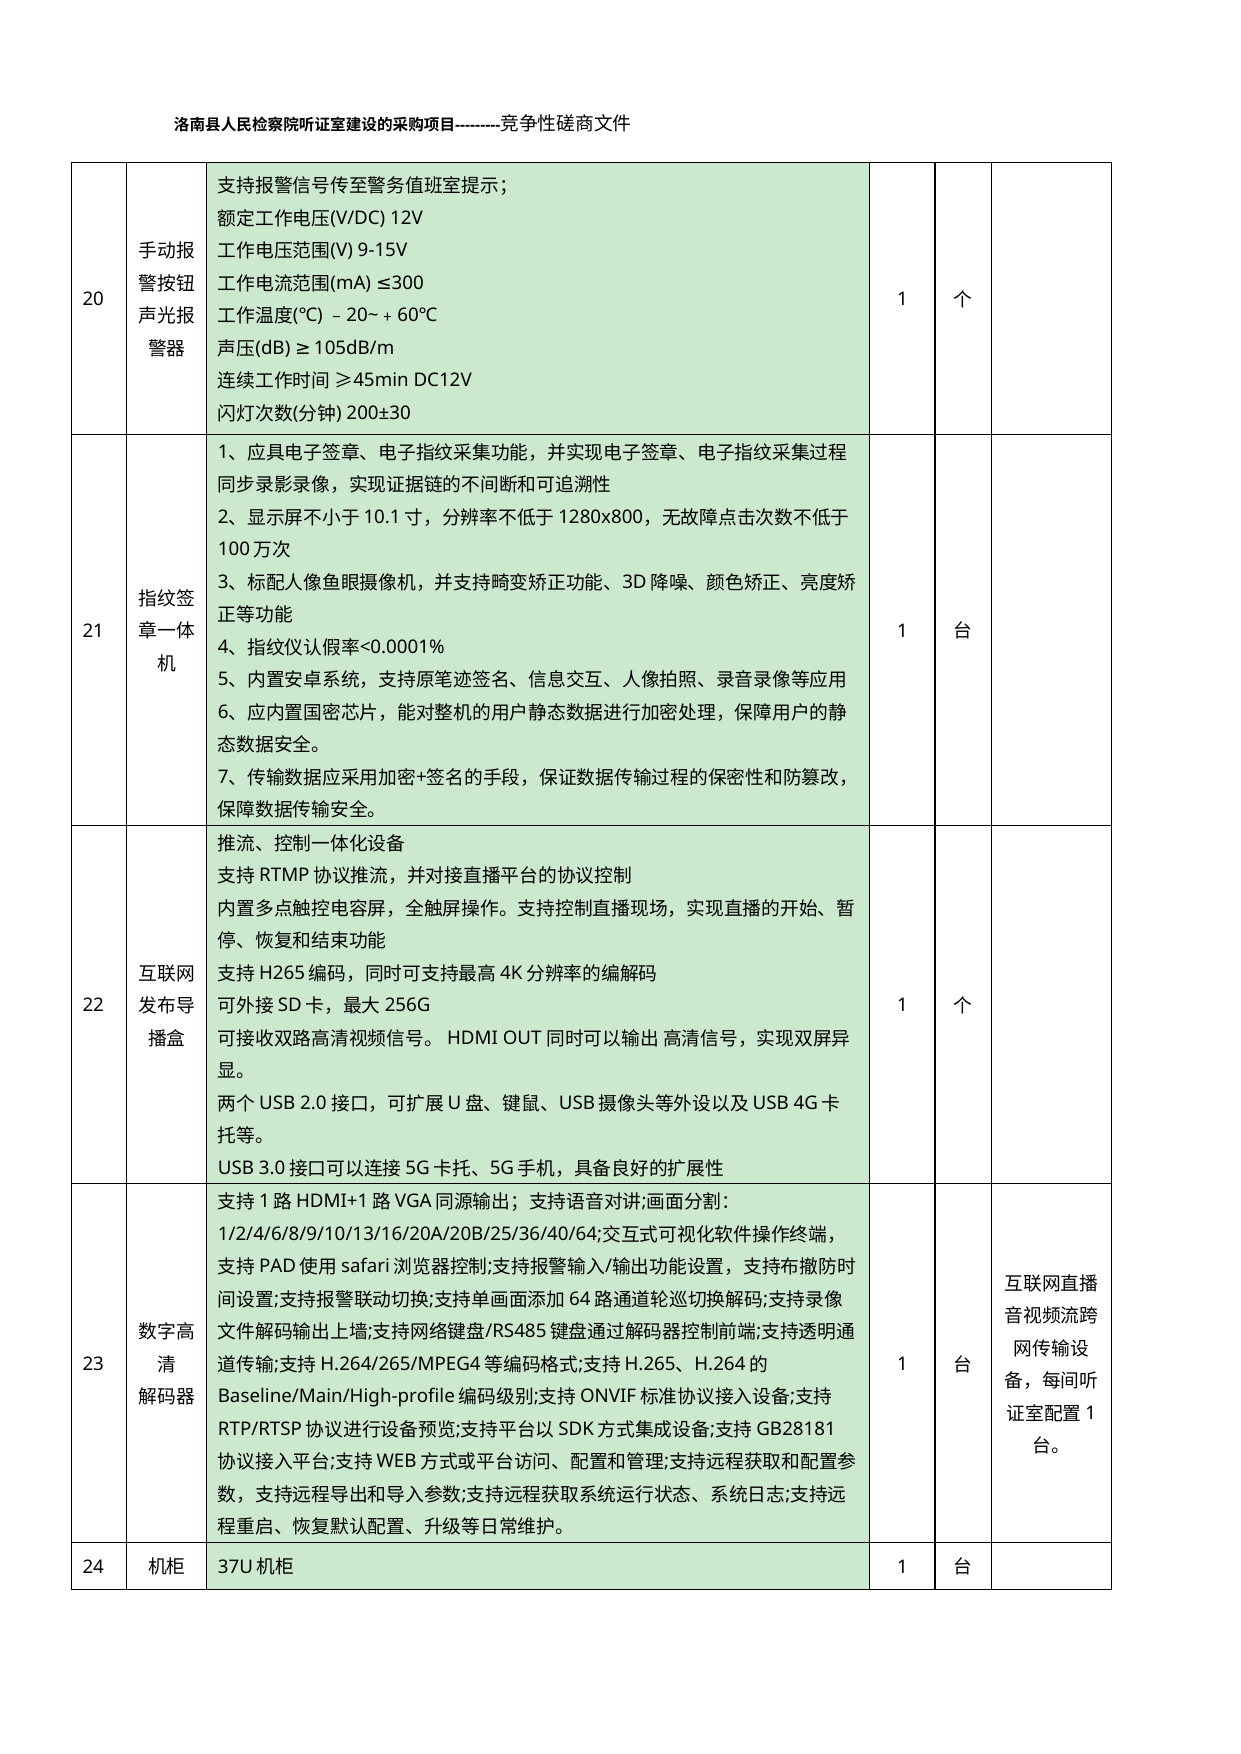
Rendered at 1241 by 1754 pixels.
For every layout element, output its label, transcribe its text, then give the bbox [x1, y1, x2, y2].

table_cell 台 [936, 435, 991, 825]
table_cell 台 [936, 1543, 991, 1589]
table_cell 支持1路HDMI+1路VGA同源输出；支持语音对讲;画面分割：1/2/4/6/8/9/10/13/16/20A/20B/25/36/40/64;交互式可视化软件操作终端，支持PAD使用safari浏览器控制;支持报警输入/输出功能设置，支持布撤防时间设置;支持报警联动切换;支持单画面添加64路通道轮巡切换解码;支持录像文件解码输出上墙;支持网络键盘/RS485键盘通过解码器控制前端;支持透明通道传输;支持H.264/265/MPEG4等编码格式;支持H.265、H.264的Baseline/Main/High-profile编码级别;支持ONVIF标准协议接入设备;支持RTP/RTSP协议进行设备预览;支持平台以SDK方式集成设备;支持GB28181协议接入平台;支持WEB方式或平台访问、配置和管理;支持远程获取和配置参数，支持远程导出和导入参数;支持远程获取系统运行状态、系统日志;支持远程重启、恢复默认配置、升级等日常维护。 [207, 1184, 869, 1542]
table_cell 支持报警信号传至警务值班室提示； 额定工作电压(V/DC) 12V 工作电压范围(V) 9-15V 工作电流范围(mA) ≤300 工作温度(℃) ﹣20~﹢60℃ 声压(dB) ≥105dB/m 连续工作时间 ≥45min DC12V 闪灯次数(分钟) 200±30 [207, 163, 869, 434]
table_cell 21 [72, 435, 126, 825]
table_cell 机柜 [127, 1543, 206, 1589]
table_cell 1 [870, 163, 934, 434]
table_cell 1 [870, 1184, 934, 1542]
table_cell 手动报警按钮 声光报警器 [127, 163, 206, 434]
table_cell 个 [936, 163, 991, 434]
table_cell 互联网发布导播盒 [127, 826, 206, 1183]
table_cell 推流、控制一体化设备 支持RTMP协议推流，并对接直播平台的协议控制 内置多点触控电容屏，全触屏操作。支持控制直播现场，实现直播的开始、暂停、恢复和结束功能 支持H265编码，同时可支持最高4K分辨率的编解码 可外接SD卡，最大 256G 可接收双路高清视频信号。 HDMI OUT 同时可以输出 高清信号，实现双屏异显。 两个USB 2.0 接口，可扩展U盘、键鼠、USB摄像头等外设以及USB 4G卡托等。 USB 3.0接口可以连接5G卡托、5G手机，具备良好的扩展性 [207, 826, 869, 1183]
table_cell 1 [870, 435, 934, 825]
table_cell 37U机柜 [207, 1543, 869, 1589]
table_cell [992, 163, 1111, 434]
table_cell 24 [72, 1543, 126, 1589]
table_cell 互联网直播音视频流跨网传输设备，每间听证室配置1台。 [992, 1184, 1111, 1542]
table_cell 1、应具电子签章、电子指纹采集功能，并实现电子签章、电子指纹采集过程同步录影录像，实现证据链的不间断和可追溯性 2、显示屏不小于10.1寸，分辨率不低于1280x800，无故障点击次数不低于100万次 3、标配人像鱼眼摄像机，并支持畸变矫正功能、3D降噪、颜色矫正、亮度矫正等功能 4、指纹仪认假率<0.0001% 5、内置安卓系统，支持原笔迹签名、信息交互、人像拍照、录音录像等应用 6、应内置国密芯片，能对整机的用户静态数据进行加密处理，保障用户的静态数据安全。 7、传输数据应采用加密+签名的手段，保证数据传输过程的保密性和防篡改，保障数据传输安全。 [207, 435, 869, 825]
table_cell 台 [936, 1184, 991, 1542]
table_cell 指纹签章一体机 [127, 435, 206, 825]
table_cell 22 [72, 826, 126, 1183]
table_cell [992, 1543, 1111, 1589]
table_cell [992, 435, 1111, 825]
table_cell 个 [936, 826, 991, 1183]
table_cell 20 [72, 163, 126, 434]
table_cell [992, 826, 1111, 1183]
table_cell 数字高清 解码器 [127, 1184, 206, 1542]
table_cell 1 [870, 1543, 934, 1589]
table_cell 1 [870, 826, 934, 1183]
table_cell 23 [72, 1184, 126, 1542]
